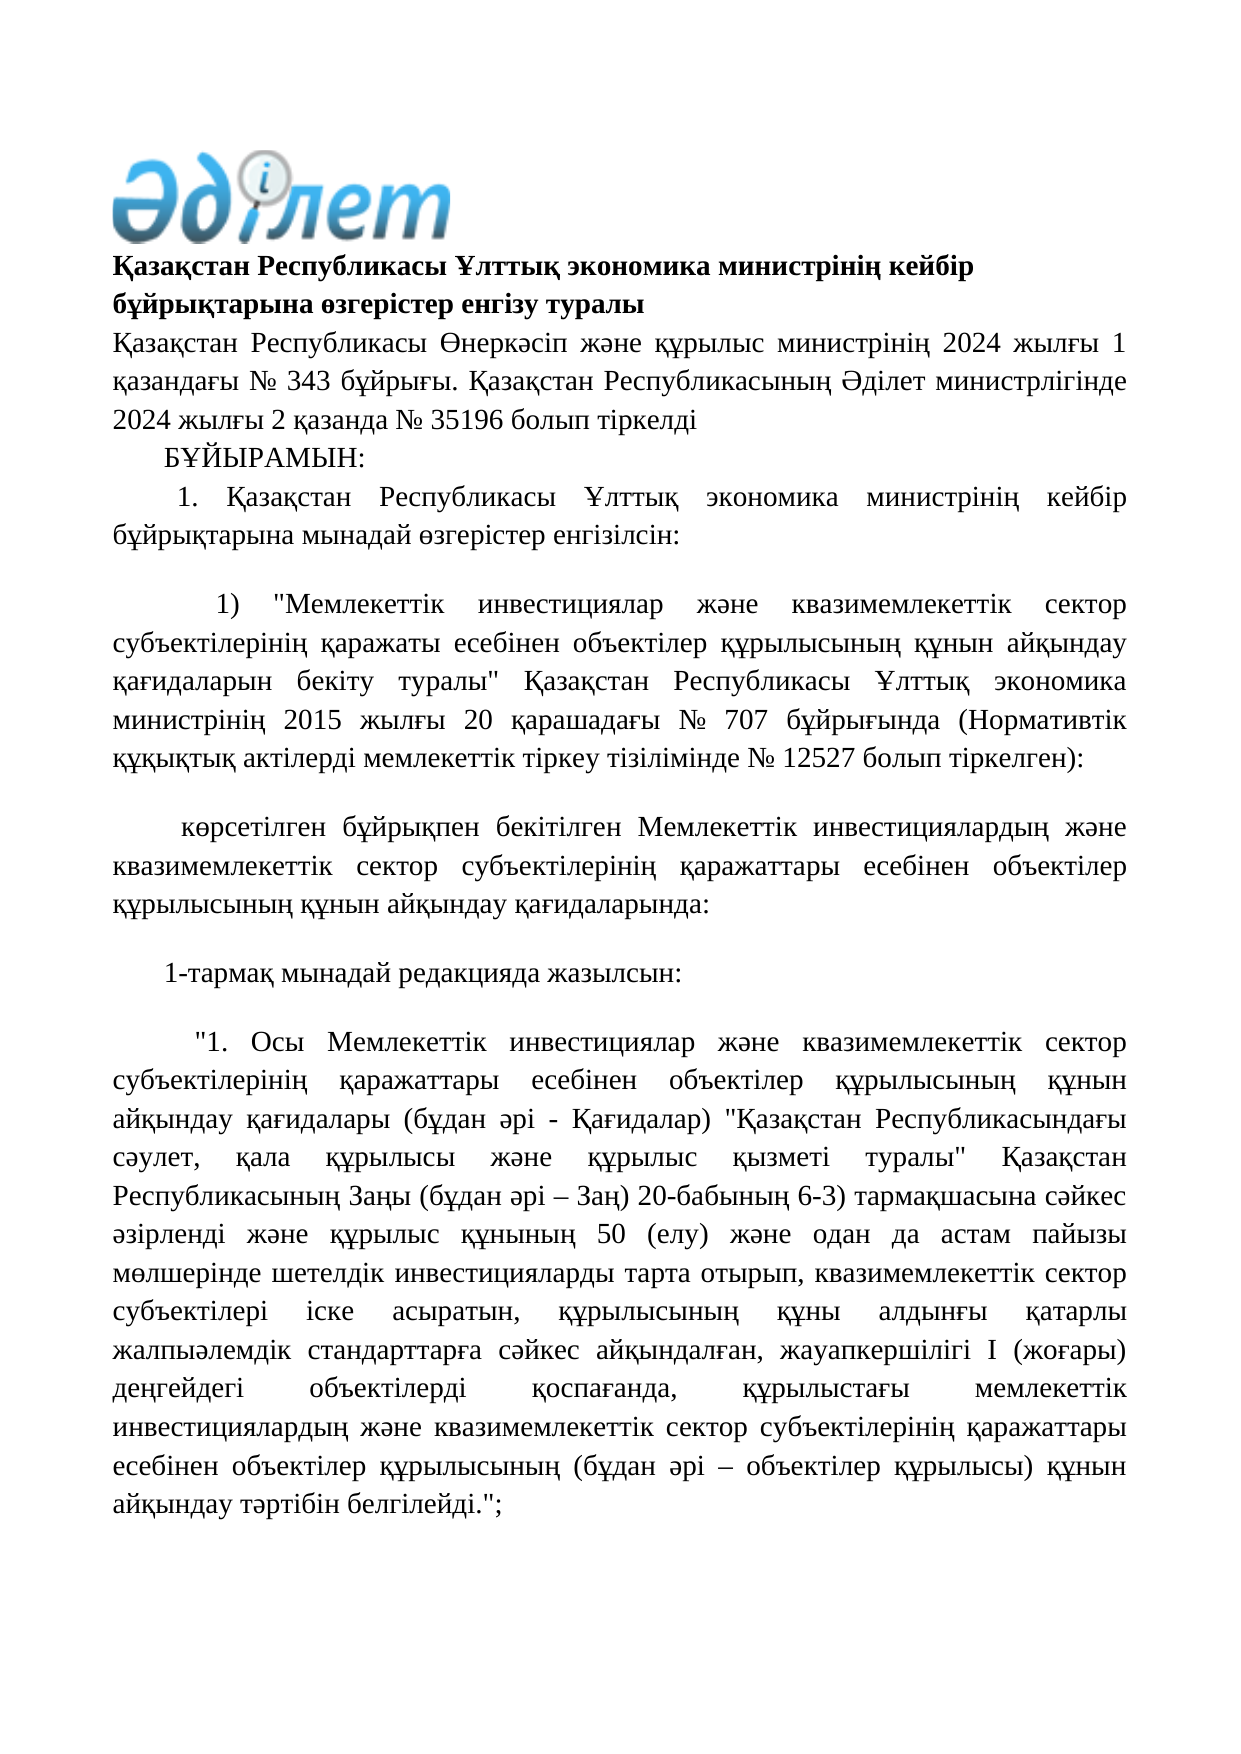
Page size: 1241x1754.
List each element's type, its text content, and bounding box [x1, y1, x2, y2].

text Қазақстан Республикасы Ұлттық экономика министрінің кейбір бұйрықтарына өзгерістер енгізу туралы [112, 248, 1128, 320]
text 1-тармақ мынадай редакцияда жазылсын: [112, 955, 1128, 988]
text 1) "Мемлекеттік инвестициялар және квазимемлекеттік сектор субъектілерінің қаражаты есебінен объектілер құрылысының құнын айқындау қағидаларын бекіту туралы" Қазақстан Республикасы Ұлттық экономика министрінің 2015 жылғы 20 қарашадағы № 707 бұйрығында (Нормативтік құқықтық актілерді мемлекеттік тіркеу тізілімінде № 12527 болып тіркелген): [112, 586, 1128, 774]
picture [112, 150, 451, 244]
text "1. Осы Мемлекеттік инвестициялар және квазимемлекеттік сектор субъектілерінің қаражаттары есебінен объектілер құрылысының құнын айқындау қағидалары (бұдан әрі - Қағидалар) "Қазақстан Республикасындағы сәулет, қала құрылысы және құрылыс қызметі туралы" Қазақстан Республикасының Заңы (бұдан әрі – Заң) 20-бабының 6-3) тармақшасына сәйкес әзірленді және құрылыс құнының 50 (елу) және одан да астам пайызы мөлшерінде шетелдік инвестицияларды тарта отырып, квазимемлекеттік сектор субъектілері іске асыратын, құрылысының құны алдынғы қатарлы жалпыәлемдік стандарттарға сәйкес айқындалған, жауапкершілігі І (жоғары) деңгейдегі объектілерді қоспағанда, құрылыстағы мемлекеттік инвестициялардың және квазимемлекеттік сектор субъектілерінің қаражаттары есебінен объектілер құрылысының (бұдан әрі – объектілер құрылысы) құнын айқындау тәртібін белгілейді."; [112, 1024, 1128, 1520]
text көрсетілген бұйрықпен бекітілген Мемлекеттік инвестициялардың және квазимемлекеттік сектор субъектілерінің қаражаттары есебінен объектілер құрылысының құнын айқындау қағидаларында: [112, 809, 1128, 920]
text Қазақстан Республикасы Өнеркәсіп және құрылыс министрінің 2024 жылғы 1 қазандағы № 343 бұйрығы. Қазақстан Республикасының Әділет министрлігінде 2024 жылғы 2 қазанда № 35196 болып тіркелді [112, 325, 1128, 435]
text БҰЙЫРАМЫН: [112, 440, 1128, 474]
text 1. Қазақстан Республикасы Ұлттық экономика министрінің кейбір бұйрықтарына мынадай өзгерістер енгізілсін: [112, 479, 1128, 551]
